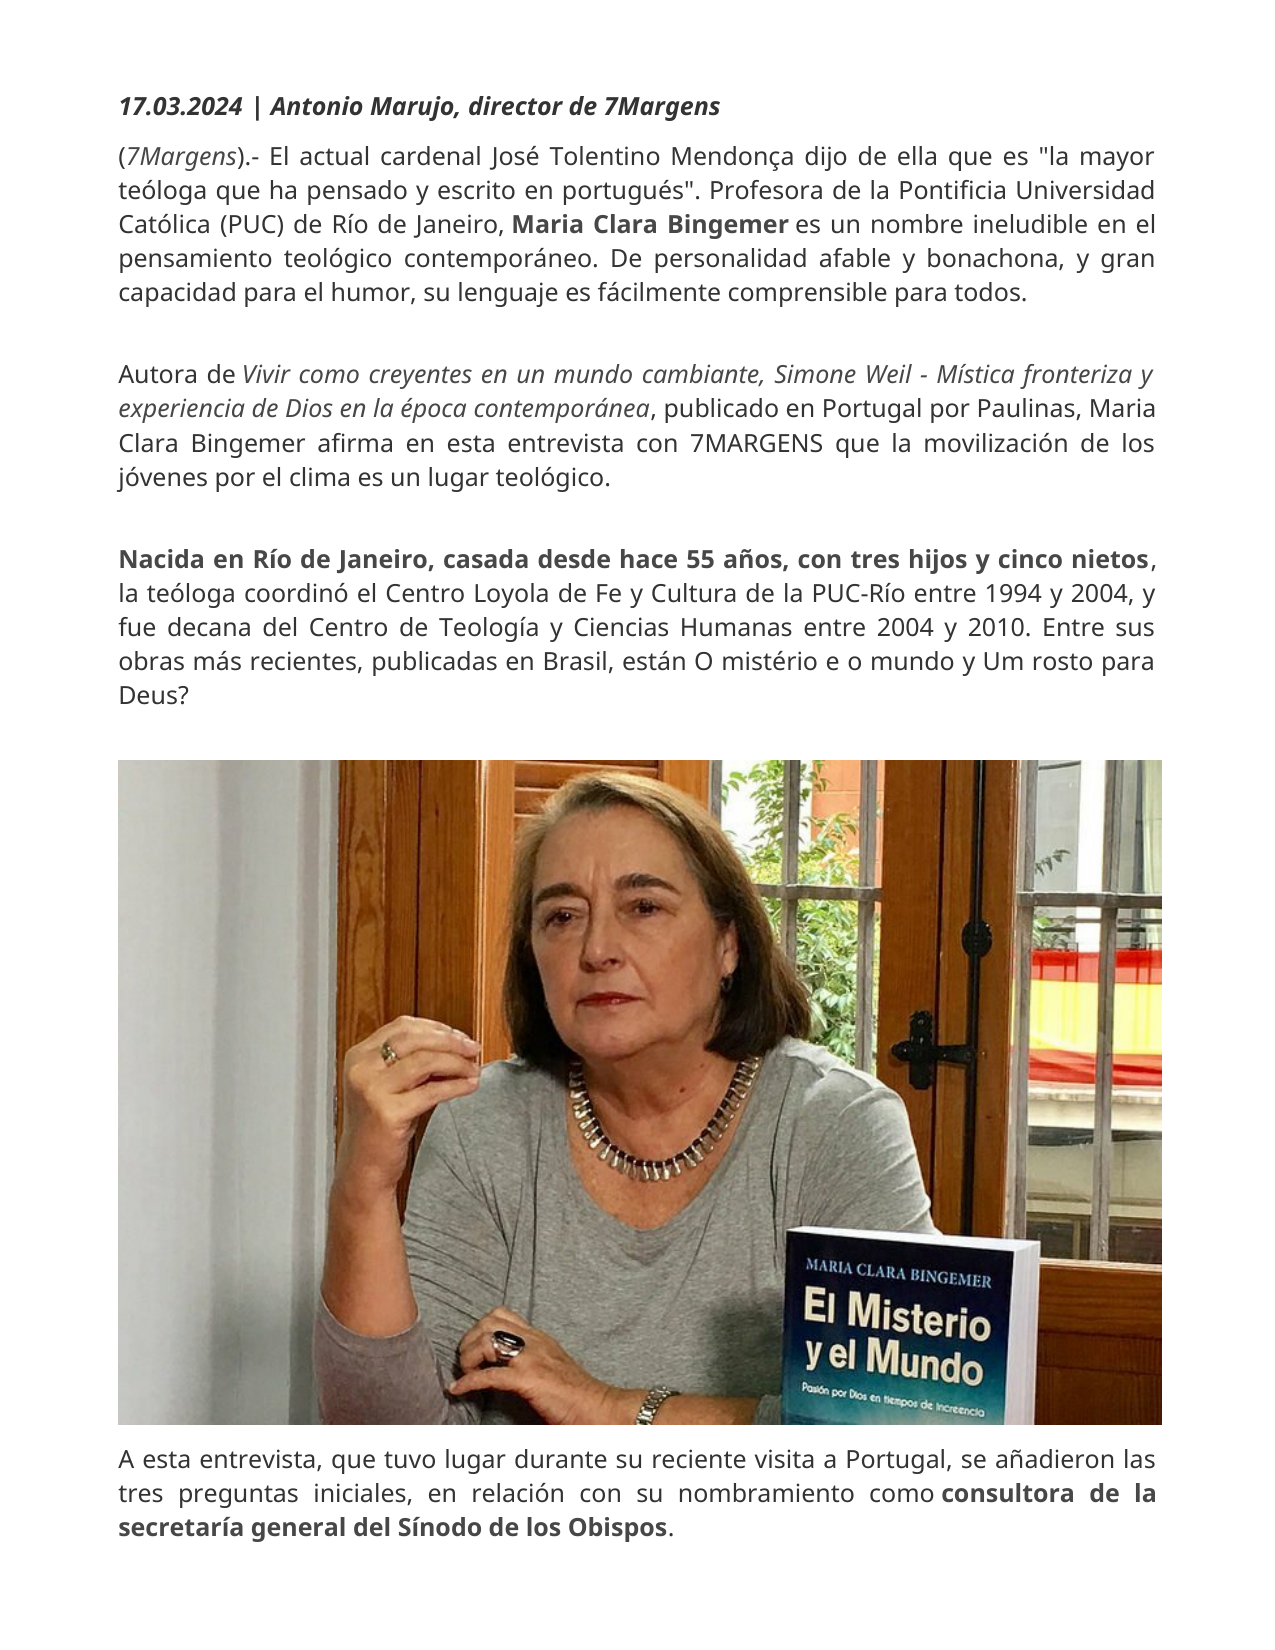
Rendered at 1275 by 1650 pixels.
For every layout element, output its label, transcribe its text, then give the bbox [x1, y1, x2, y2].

text A esta entrevista, que tuvo lugar durante su reciente visita a Portugal, se añadieron las tres preguntas iniciales, en relación con su nombramiento como consultora de la secretaría general del Sínodo de los Obispos. [118, 1441, 1157, 1543]
text 17.03.2024 | Antonio Marujo, director de 7Margens [118, 89, 1157, 123]
text Autora de Vivir como creyentes en un mundo cambiante, Simone Weil - Mística fronteriza y experiencia de Dios en la época contemporánea, publicado en Portugal por Paulinas, Maria Clara Bingemer afirma en esta entrevista con 7MARGENS que la movilización de los jóvenes por el clima es un lugar teológico. [118, 357, 1157, 493]
text Nacida en Río de Janeiro, casada desde hace 55 años, con tres hijos y cinco nietos, la teóloga coordinó el Centro Loyola de Fe y Cultura de la PUC-Río entre 1994 y 2004, y fue decana del Centro de Teología y Ciencias Humanas entre 2004 y 2010. Entre sus obras más recientes, publicadas en Brasil, están O mistério e o mundo y Um rosto para Deus? [118, 542, 1157, 712]
text (7Margens).- El actual cardenal José Tolentino Mendonça dijo de ella que es "la mayor teóloga que ha pensado y escrito en portugués". Profesora de la Pontificia Universidad Católica (PUC) de Río de Janeiro, Maria Clara Bingemer es un nombre ineludible en el pensamiento teológico contemporáneo. De personalidad afable y bonachona, y gran capacidad para el humor, su lenguaje es fácilmente comprensible para todos. [118, 138, 1157, 309]
picture [118, 760, 1162, 1425]
